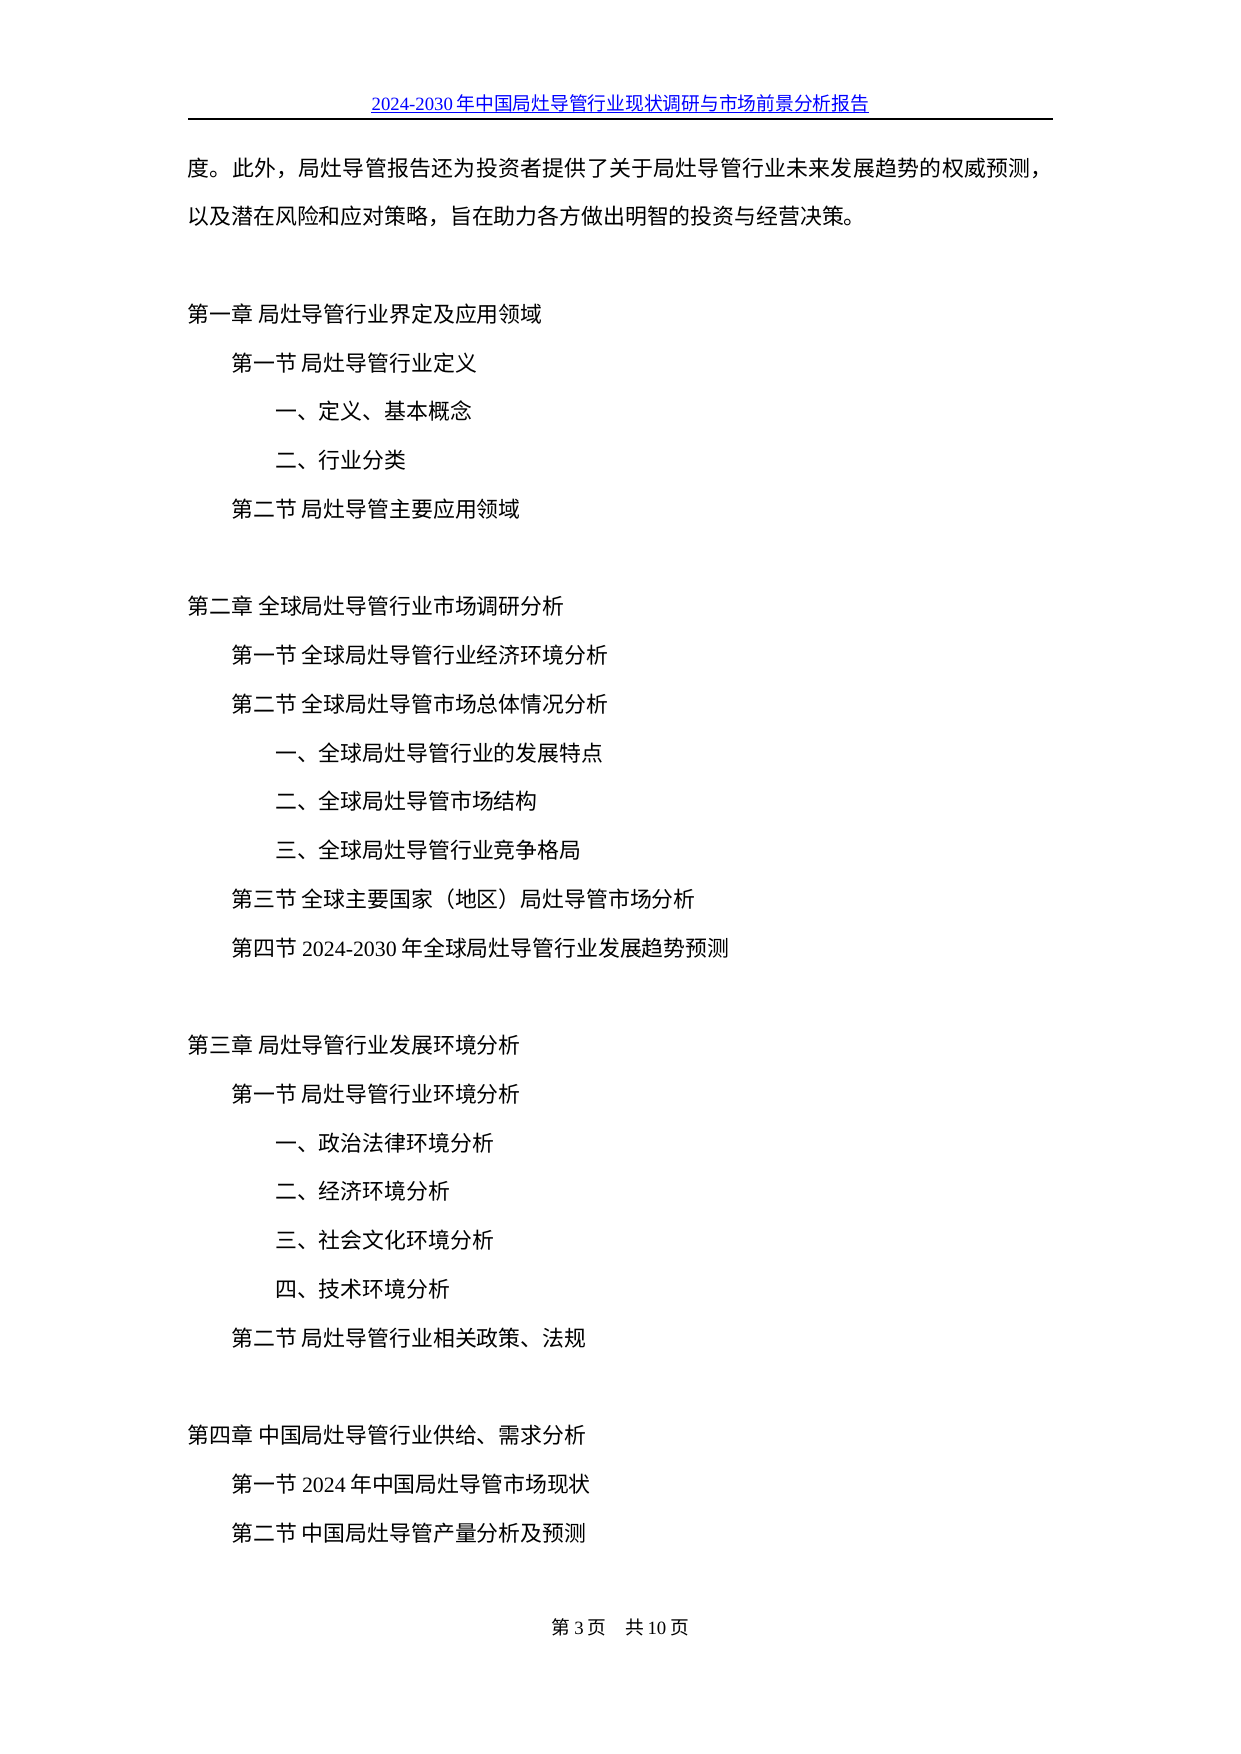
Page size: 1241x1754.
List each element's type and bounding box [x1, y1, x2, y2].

text [187, 150, 1053, 1548]
